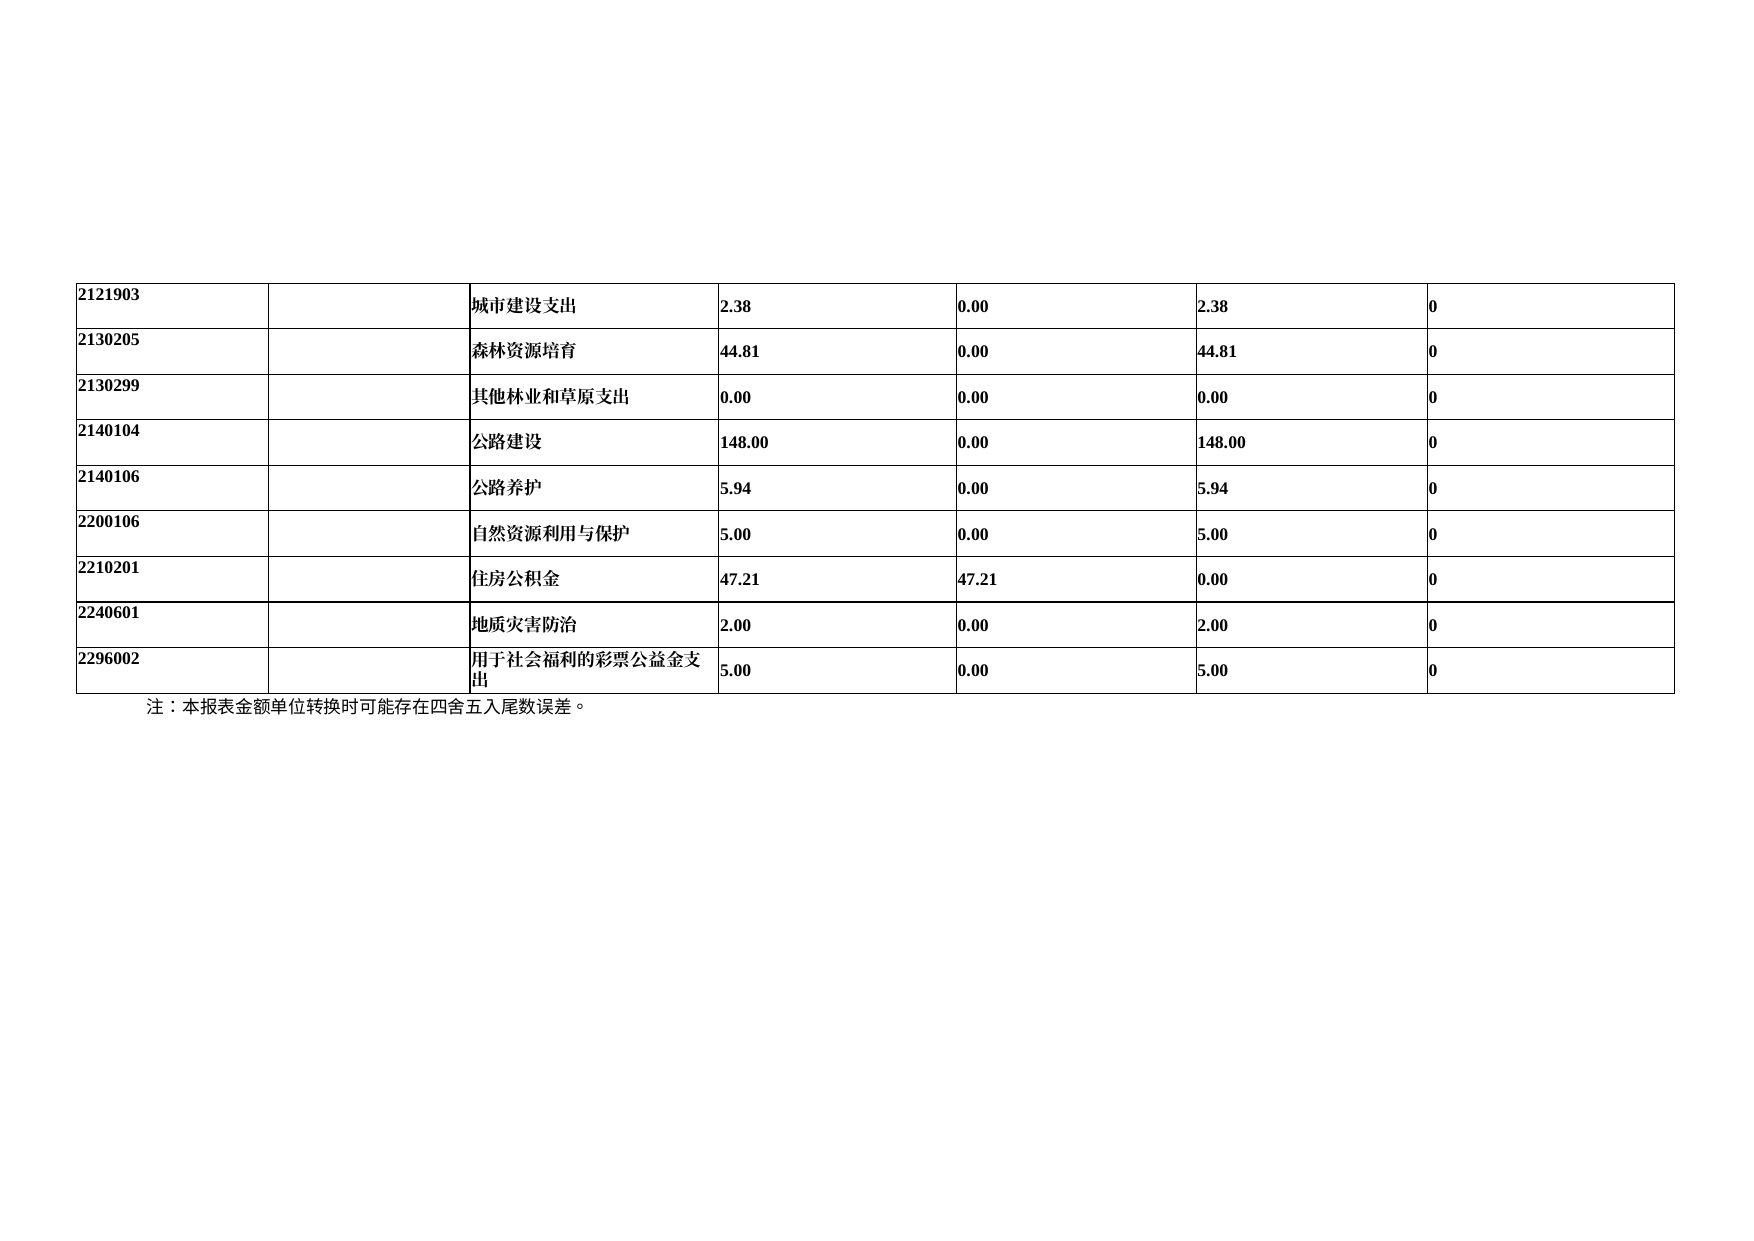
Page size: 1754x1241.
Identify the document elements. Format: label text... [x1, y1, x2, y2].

table_cell 0.00 [1197, 557, 1427, 601]
table_cell [269, 375, 469, 419]
table_cell 0.00 [957, 420, 1196, 465]
table_cell 0.00 [957, 375, 1196, 419]
table_cell 2140104 [77, 420, 268, 465]
table_cell 2.00 [1197, 603, 1427, 647]
table_cell [269, 557, 469, 601]
table_cell 用于社会福利的彩票公益金支出 [471, 648, 718, 692]
table_cell 5.00 [1197, 511, 1427, 556]
table_cell 0 [1428, 466, 1674, 510]
table_cell 0 [1428, 329, 1674, 374]
table_cell [269, 603, 469, 647]
table_cell [269, 648, 469, 692]
table_cell 0 [1428, 648, 1674, 692]
table_cell 0 [1428, 375, 1674, 419]
table_cell 0.00 [1197, 375, 1427, 419]
table_cell 5.00 [1197, 648, 1427, 692]
table_cell 0 [1428, 420, 1674, 465]
table_cell 2200106 [77, 511, 268, 556]
table_cell 5.00 [719, 511, 956, 556]
table_cell 0.00 [957, 466, 1196, 510]
table_cell 47.21 [957, 557, 1196, 601]
table_cell 公路养护 [471, 466, 718, 510]
table_cell 自然资源利用与保护 [471, 511, 718, 556]
table_cell 5.94 [1197, 466, 1427, 510]
table_cell 5.94 [719, 466, 956, 510]
table_cell 0.00 [957, 329, 1196, 374]
table_cell 2.38 [1197, 284, 1427, 328]
table_cell 2.00 [719, 603, 956, 647]
table_cell 0.00 [957, 511, 1196, 556]
table_cell [269, 466, 469, 510]
table_cell 地质灾害防治 [471, 603, 718, 647]
table_cell 2240601 [77, 603, 268, 647]
table_cell 5.00 [719, 648, 956, 692]
table_cell 住房公积金 [471, 557, 718, 601]
table_cell 44.81 [719, 329, 956, 374]
table_cell 2130205 [77, 329, 268, 374]
table_cell 148.00 [1197, 420, 1427, 465]
table_cell 0 [1428, 511, 1674, 556]
table_cell 0.00 [957, 648, 1196, 692]
table_cell 其他林业和草原支出 [471, 375, 718, 419]
table_cell [269, 329, 469, 374]
table_cell 44.81 [1197, 329, 1427, 374]
table_cell 2130299 [77, 375, 268, 419]
table_cell 47.21 [719, 557, 956, 601]
table_cell [269, 511, 469, 556]
table_cell 2121903 [77, 284, 268, 328]
table_cell 森林资源培育 [471, 329, 718, 374]
table_cell 公路建设 [471, 420, 718, 465]
table_cell 0.00 [957, 603, 1196, 647]
table_cell 0 [1428, 557, 1674, 601]
table_cell 148.00 [719, 420, 956, 465]
table_cell 0 [1428, 603, 1674, 647]
table_cell 0.00 [719, 375, 956, 419]
table_cell 2.38 [719, 284, 956, 328]
text 注：本报表金额单位转换时可能存在四舍五入尾数误差。 [147, 694, 1674, 719]
table_cell 2140106 [77, 466, 268, 510]
table_cell [269, 420, 469, 465]
table_cell 2296002 [77, 648, 268, 692]
table_cell 城市建设支出 [471, 284, 718, 328]
table_cell 0 [1428, 284, 1674, 328]
table_cell 2210201 [77, 557, 268, 601]
table_cell [269, 284, 469, 328]
table_cell 0.00 [957, 284, 1196, 328]
